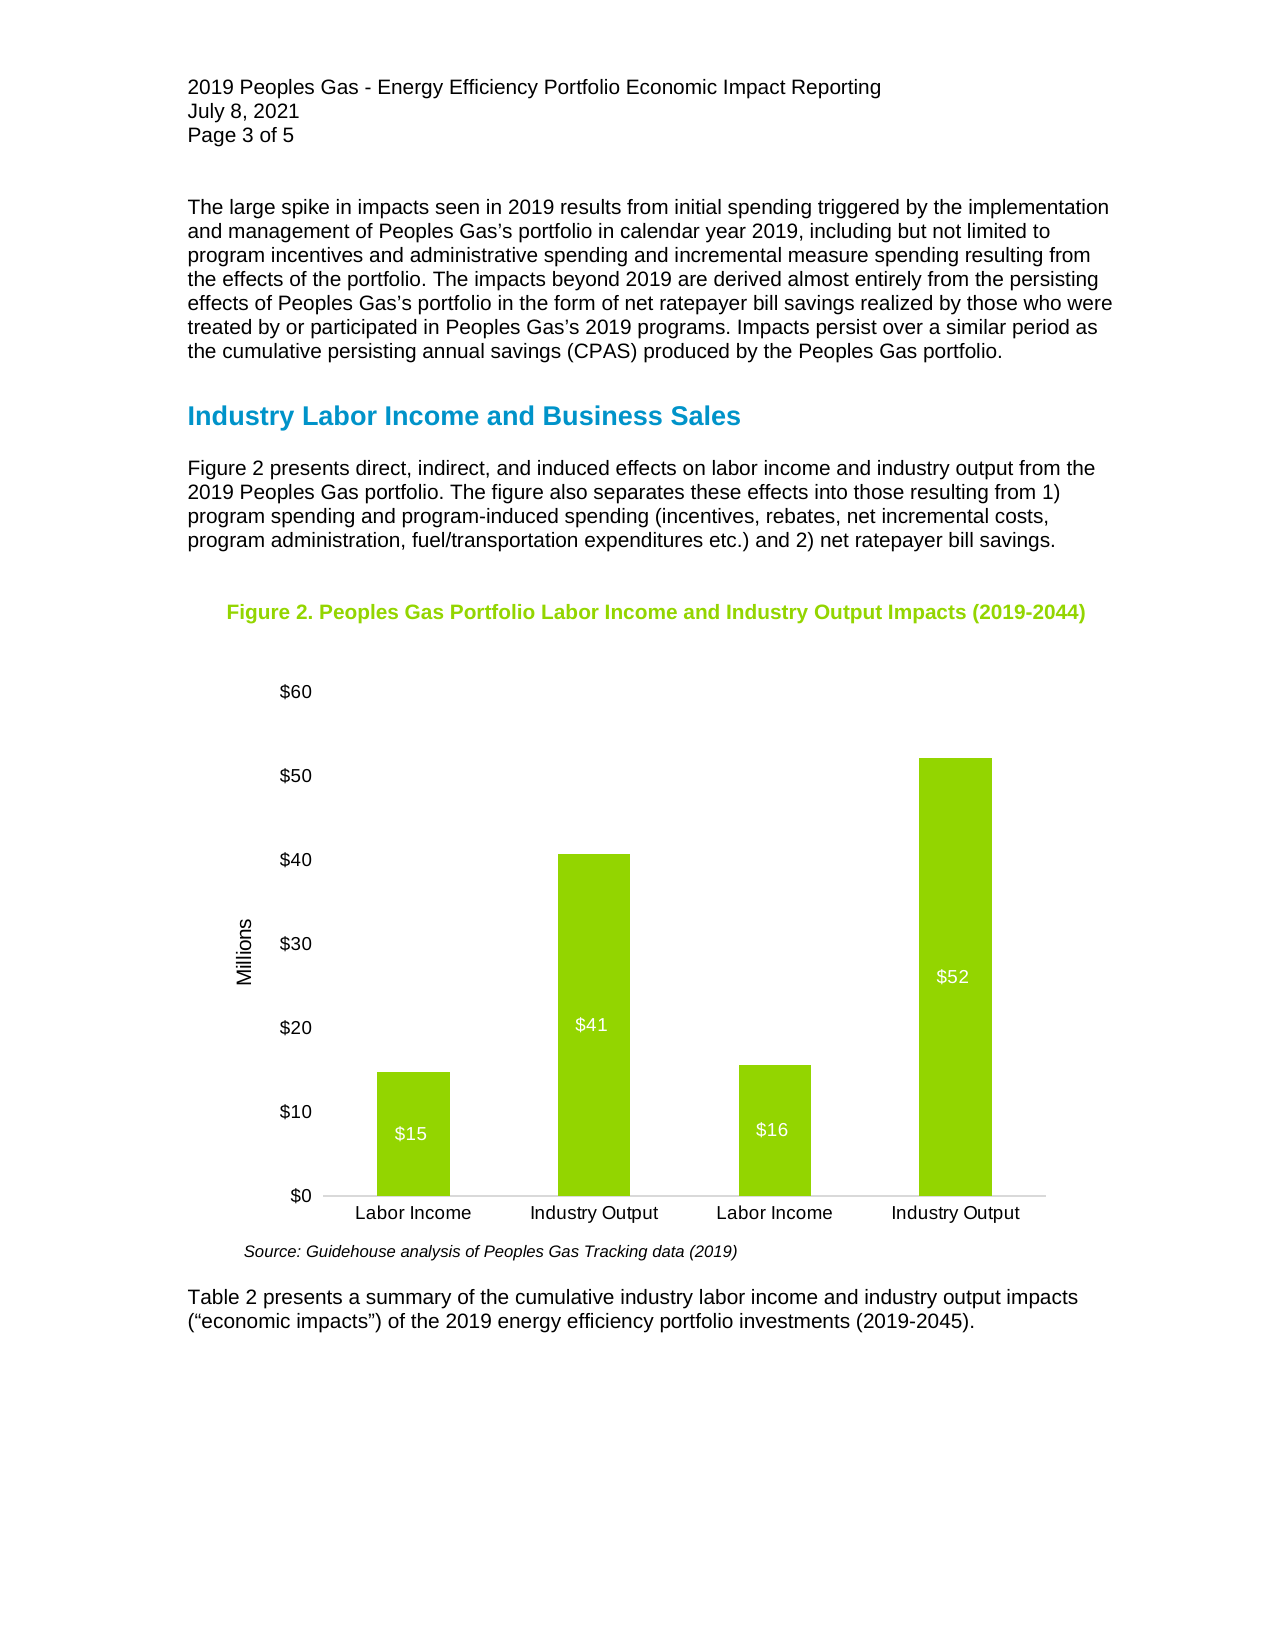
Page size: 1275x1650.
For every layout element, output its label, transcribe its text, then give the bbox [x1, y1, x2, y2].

subtitle Industry Labor Income and Business Sales [187, 400, 1125, 431]
text Figure 2. Peoples Gas Portfolio Labor Income and Industry Output Impacts (2019-2044) [187, 600, 1125, 624]
text Source: Guidehouse analysis of Peoples Gas Tracking data (2019) [244, 1242, 1125, 1261]
text Table 2 presents a summary of the cumulative industry labor income and industry output impacts (“economic impacts”) of the 2019 energy efficiency portfolio investments (2019-2045). [187, 1285, 1125, 1333]
text The large spike in impacts seen in 2019 results from initial spending triggered by the implementation and management of Peoples Gas’s portfolio in calendar year 2019, including but not limited to program incentives and administrative spending and incremental measure spending resulting from the effects of the portfolio. The impacts beyond 2019 are derived almost entirely from the persisting effects of Peoples Gas’s portfolio in the form of net ratepayer bill savings realized by those who were treated by or participated in Peoples Gas’s 2019 programs. Impacts persist over a similar period as the cumulative persisting annual savings (CPAS) produced by the Peoples Gas portfolio. [187, 195, 1125, 362]
text Figure 2 presents direct, indirect, and induced effects on labor income and industry output from the 2019 Peoples Gas portfolio. The figure also separates these effects into those resulting from 1) program spending and program-induced spending (incentives, rebates, net incremental costs, program administration, fuel/transportation expenditures etc.) and 2) net ratepayer bill savings. [187, 456, 1125, 552]
